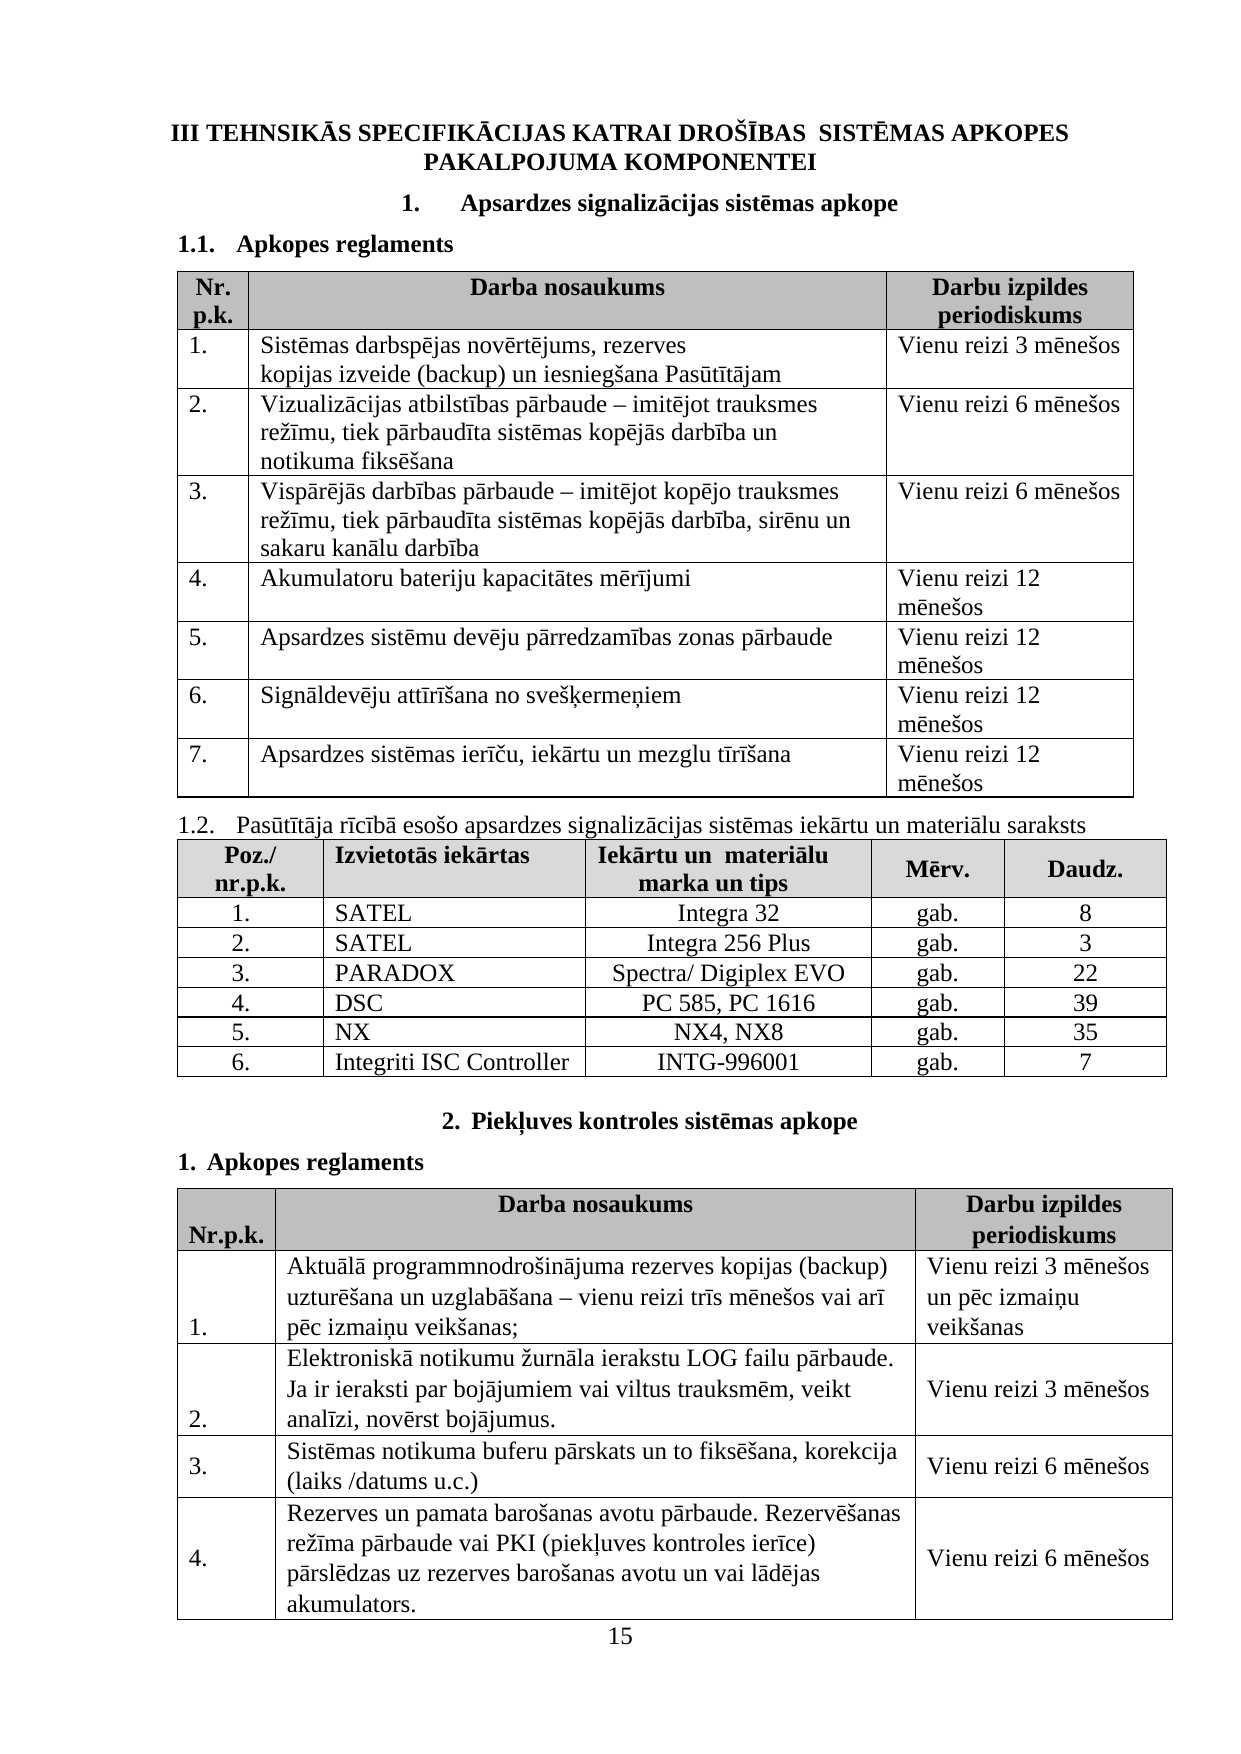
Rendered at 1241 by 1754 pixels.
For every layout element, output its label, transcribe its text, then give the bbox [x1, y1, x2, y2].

table_cell Rezerves un pamata barošanas avotu pārbaude. Rezervēšanas režīma pārbaude vai PKI (piekļuves kontroles ierīce) pārslēdzas uz rezerves barošanas avotu un vai lādējas akumulators. [276, 1498, 915, 1619]
table_header Darbu izpildes periodiskums [916, 1189, 1172, 1250]
table_cell Apsardzes sistēmas ierīču, iekārtu un mezglu tīrīšana [249, 739, 886, 796]
table_cell 1. [178, 330, 248, 388]
table_cell gab. [872, 898, 1004, 927]
table_cell 8 [1005, 898, 1166, 927]
list Pasūtītāja rīcībā esošo apsardzes signalizācijas sistēmas iekārtu un materiālu saraksts [177, 810, 1122, 839]
table_cell Spectra/ Digiplex EVO [586, 958, 871, 987]
table_cell Sistēmas notikuma buferu pārskats un to fiksēšana, korekcija (laiks /datums u.c.) [276, 1436, 915, 1497]
table_header Iekārtu un materiālu marka un tips [586, 840, 871, 897]
table_cell gab. [872, 928, 1004, 957]
table_cell PARADOX [324, 958, 585, 987]
table_cell [178, 928, 323, 957]
table_cell [178, 1047, 323, 1076]
table_cell Apsardzes sistēmu devēju pārredzamības zonas pārbaude [249, 622, 886, 679]
table_cell SATEL [324, 898, 585, 927]
table_header Darbu izpildes periodiskums [887, 272, 1133, 329]
subtitle Piekļuves kontroles sistēmas apkope [177, 1106, 1122, 1134]
table_cell DSC [324, 988, 585, 1016]
table_cell Elektroniskā notikumu žurnāla ierakstu LOG failu pārbaude. Ja ir ieraksti par bojājumiem vai viltus trauksmēm, veikt analīzi, novērst bojājumus. [276, 1344, 915, 1435]
table_cell PC 585, PC 1616 [586, 988, 871, 1016]
table_cell 35 [1005, 1018, 1166, 1046]
table_header Poz./nr.p.k. [178, 840, 323, 897]
table_cell Signāldevēju attīrīšana no svešķermeņiem [249, 680, 886, 738]
table_cell Vienu reizi 3 mēnešos un pēc izmaiņu veikšanas [916, 1251, 1172, 1342]
table_cell gab. [872, 1018, 1004, 1046]
table_cell SATEL [324, 928, 585, 957]
table_cell gab. [872, 958, 1004, 987]
table_cell Vienu reizi 6 mēnešos [916, 1436, 1172, 1497]
table_cell 22 [1005, 958, 1166, 987]
table_cell Vizualizācijas atbilstības pārbaude – imitējot trauksmes režīmu, tiek pārbaudīta sistēmas kopējās darbība un notikuma fiksēšana [249, 389, 886, 475]
table_cell [178, 1018, 323, 1046]
table_cell 7 [1005, 1047, 1166, 1076]
table_cell Vienu reizi 6 mēnešos [887, 389, 1133, 475]
table_cell [178, 988, 323, 1016]
table_cell INTG-996001 [586, 1047, 871, 1076]
table_cell Vienu reizi 12 mēnešos [887, 739, 1133, 796]
table_cell 7. [178, 739, 248, 796]
table_cell NX4, NX8 [586, 1018, 871, 1046]
table_cell Vispārējās darbības pārbaude – imitējot kopējo trauksmes režīmu, tiek pārbaudīta sistēmas kopējās darbība, sirēnu un sakaru kanālu darbība [249, 476, 886, 562]
table_cell 3 [1005, 928, 1166, 957]
table_header Daudz. [1005, 840, 1166, 897]
table_cell 6. [178, 680, 248, 738]
table_cell Integra 32 [586, 898, 871, 927]
text III TEHNSIKĀS SPECIFIKĀCIJAS KATRAI DROŠĪBAS SISTĒMAS APKOPES PAKALPOJUMA KOMPONENTEI [118, 118, 1122, 176]
table_cell Vienu reizi 12 mēnešos [887, 680, 1133, 738]
table_cell Vienu reizi 12 mēnešos [887, 622, 1133, 679]
table_header Darba nosaukums [276, 1189, 915, 1250]
table_cell gab. [872, 1047, 1004, 1076]
table_cell Integra 256 Plus [586, 928, 871, 957]
table_cell NX [324, 1018, 585, 1046]
table_cell [178, 898, 323, 927]
table_cell Aktuālā programmnodrošinājuma rezerves kopijas (backup) uzturēšana un uzglabāšana – vienu reizi trīs mēnešos vai arī pēc izmaiņu veikšanas; [276, 1251, 915, 1342]
subtitle Apkopes reglaments [177, 1147, 1122, 1176]
table_cell Akumulatoru bateriju kapacitātes mērījumi [249, 563, 886, 621]
table_header Nr. p.k. [178, 272, 248, 329]
subtitle Apkopes reglaments [177, 229, 1122, 258]
table_header Nr.p.k. [178, 1189, 275, 1250]
table_cell Vienu reizi 3 mēnešos [916, 1344, 1172, 1435]
table_cell gab. [872, 988, 1004, 1016]
table_cell Vienu reizi 6 mēnešos [887, 476, 1133, 562]
table_cell Integriti ISC Controller [324, 1047, 585, 1076]
table_cell 2. [178, 389, 248, 475]
table_cell 39 [1005, 988, 1166, 1016]
table_cell 3. [178, 1436, 275, 1497]
table_header Mērv. [872, 840, 1004, 897]
table_cell 4. [178, 1498, 275, 1619]
table_cell Sistēmas darbspējas novērtējums, rezerves kopijas izveide (backup) un iesniegšana Pasūtītājam [249, 330, 886, 388]
table_cell [178, 958, 323, 987]
table_cell Vienu reizi 12 mēnešos [887, 563, 1133, 621]
table_cell Vienu reizi 3 mēnešos [887, 330, 1133, 388]
table_header Izvietotās iekārtas [324, 840, 585, 897]
table_cell 4. [178, 563, 248, 621]
table_cell 1. [178, 1251, 275, 1342]
table_cell 2. [178, 1344, 275, 1435]
table_cell Vienu reizi 6 mēnešos [916, 1498, 1172, 1619]
list Apsardzes signalizācijas sistēmas apkope [177, 188, 1122, 217]
table_header Darba nosaukums [249, 272, 886, 329]
table_cell 3. [178, 476, 248, 562]
table_cell 5. [178, 622, 248, 679]
